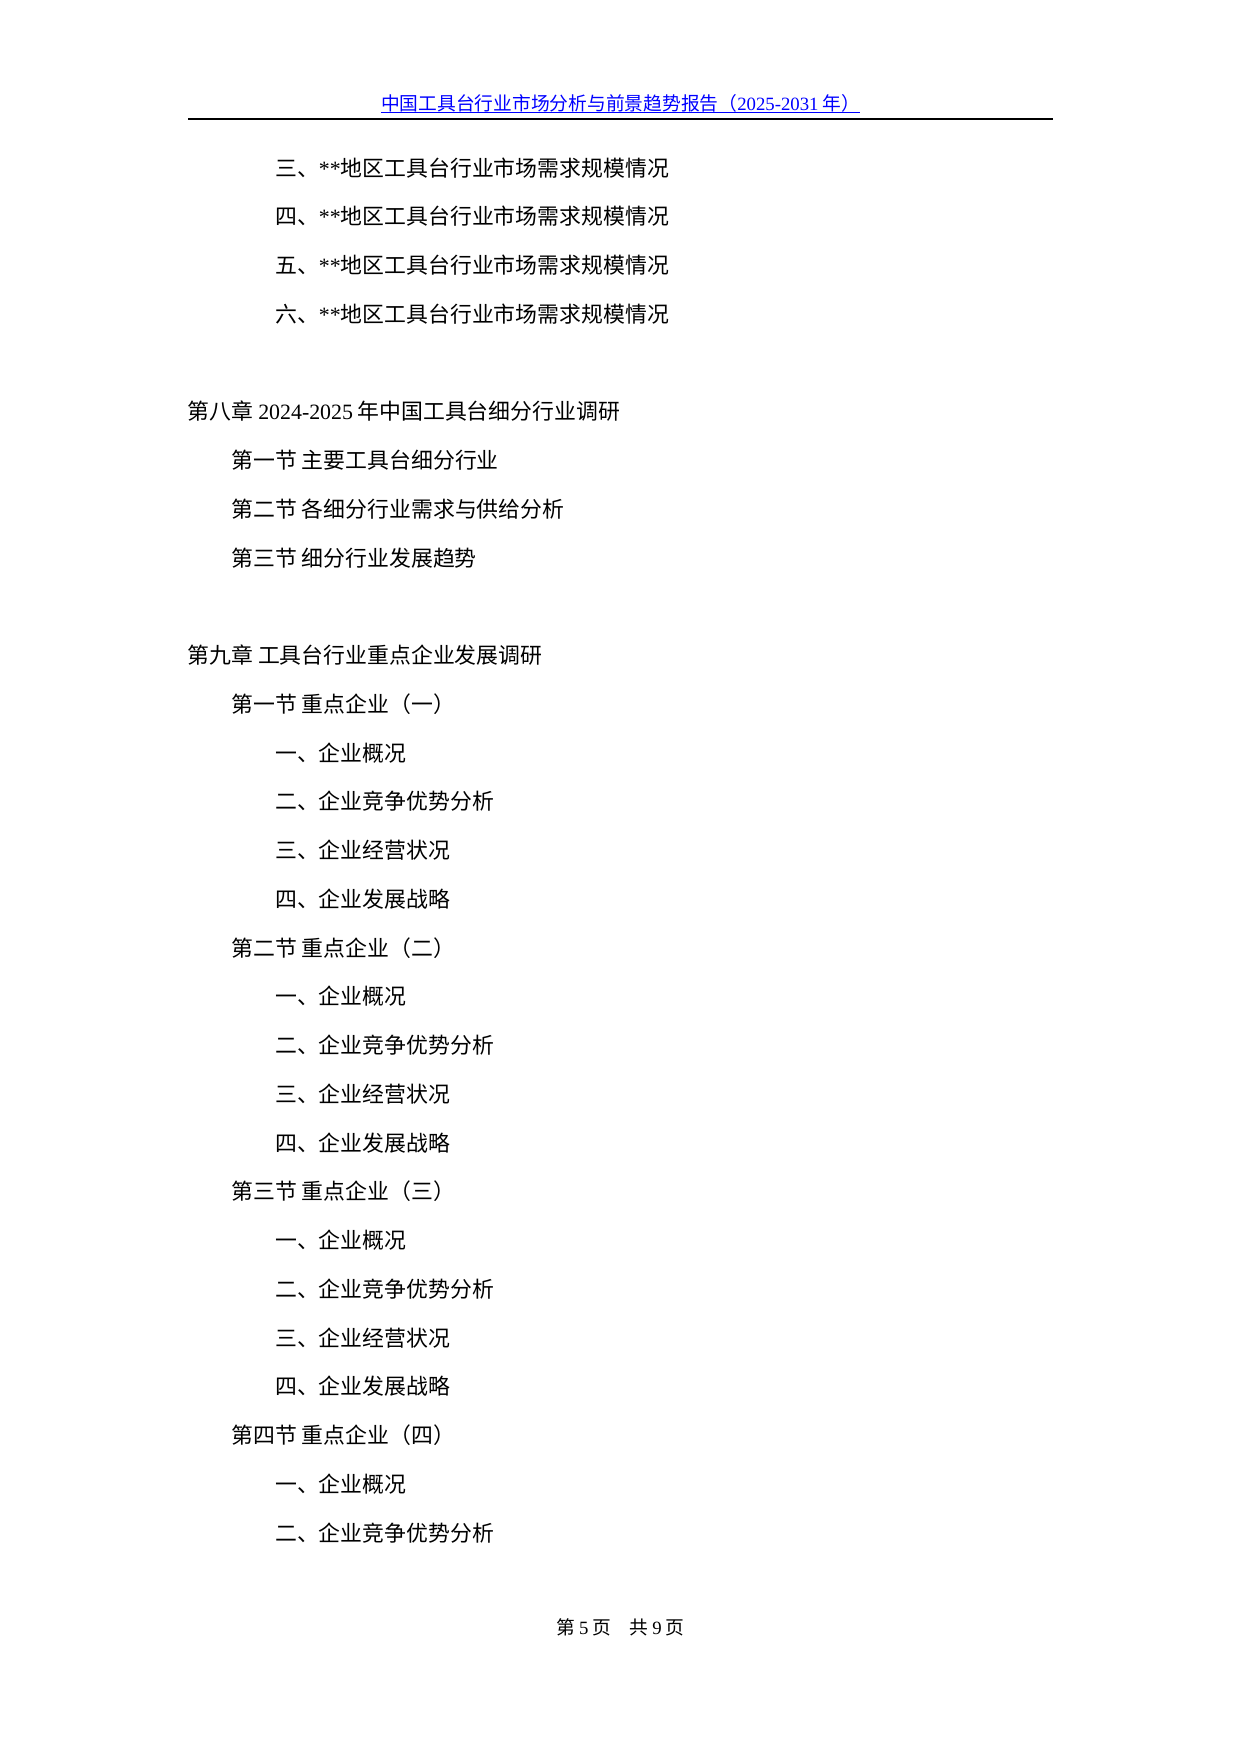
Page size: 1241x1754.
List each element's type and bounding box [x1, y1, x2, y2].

text [187, 150, 1053, 1548]
